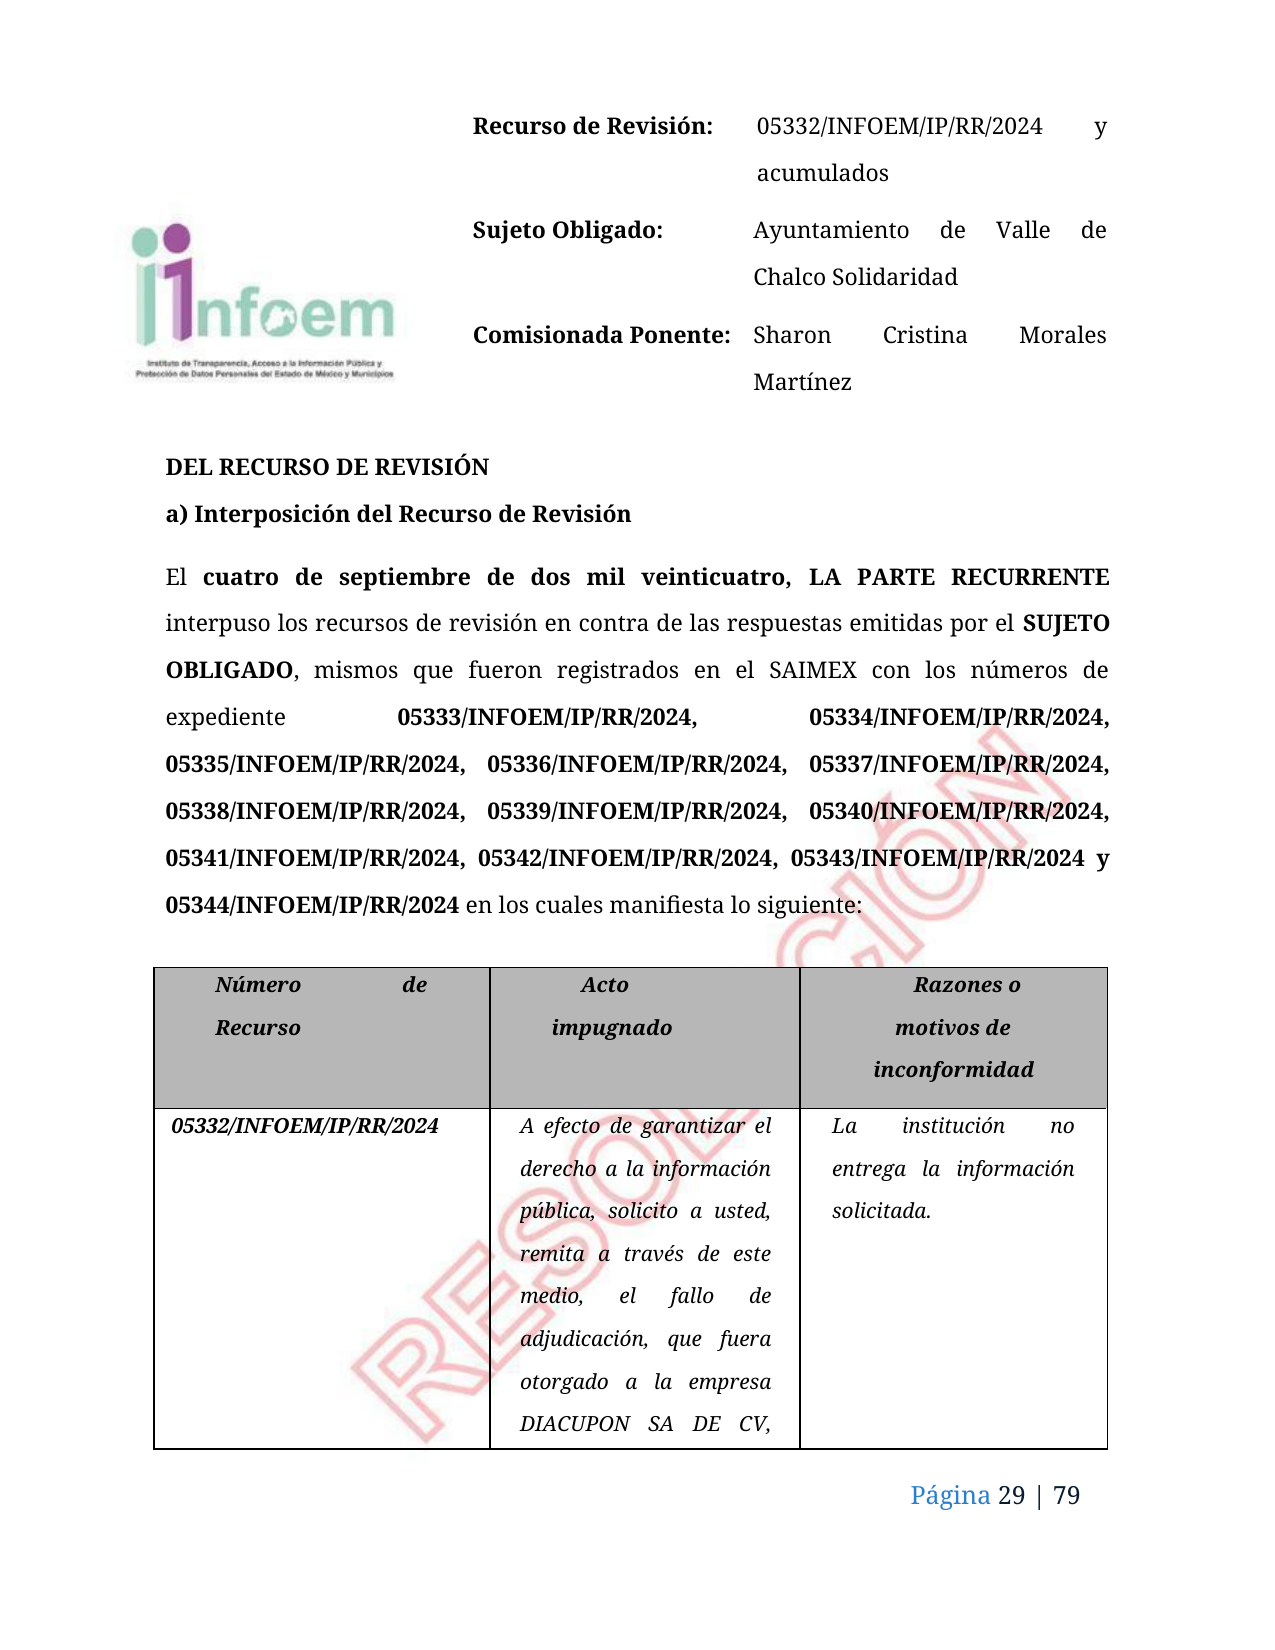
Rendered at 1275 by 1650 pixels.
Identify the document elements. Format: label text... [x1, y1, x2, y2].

table_cell A efecto de garantizar el derecho a la información pública, solicito a usted, remita a través de este medio, el fallo de adjudicación, que fuera otorgado a la empresa DIACUPON SA DE CV, respecto del servicio contratado que consiste en: Revisión del presupuesto del Municipio de Valle de Chalco Solidaridad, al mes de septiembre de 2023 [491, 1109, 799, 1448]
table_cell La institución no entrega la información solicitada. [801, 1108, 1107, 1448]
text El cuatro de septiembre de dos mil veinticuatro, LA PARTE RECURRENTE interpuso los recursos de revisión en contra de las respuestas emitidas por el SUJETO OBLIGADO, mismos que fueron registrados en el SAIMEX con los números de expediente 05333/INFOEM/IP/RR/2024, 05334/INFOEM/IP/RR/2024, 05335/INFOEM/IP/RR/2024, 05336/INFOEM/IP/RR/2024, 05337/INFOEM/IP/RR/2024, 05338/INFOEM/IP/RR/2024, 05339/INFOEM/IP/RR/2024, 05340/INFOEM/IP/RR/2024, 05341/INFOEM/IP/RR/2024, 05342/INFOEM/IP/RR/2024, 05343/INFOEM/IP/RR/2024 y 05344/INFOEM/IP/RR/2024 en los cuales manifiesta lo siguiente: [165, 561, 1110, 920]
table_cell 05332/INFOEM/IP/RR/2024 [155, 1109, 489, 1448]
table_header Razones o motivos de inconformidad [801, 968, 1107, 1108]
subtitle a) Interposición del Recurso de Revisión [165, 498, 1107, 529]
subtitle DEL RECURSO DE REVISIÓN [165, 451, 1107, 482]
picture [2, 158, 1275, 1650]
table_header Número de Recurso [155, 968, 489, 1108]
table_header Acto impugnado [491, 968, 799, 1108]
